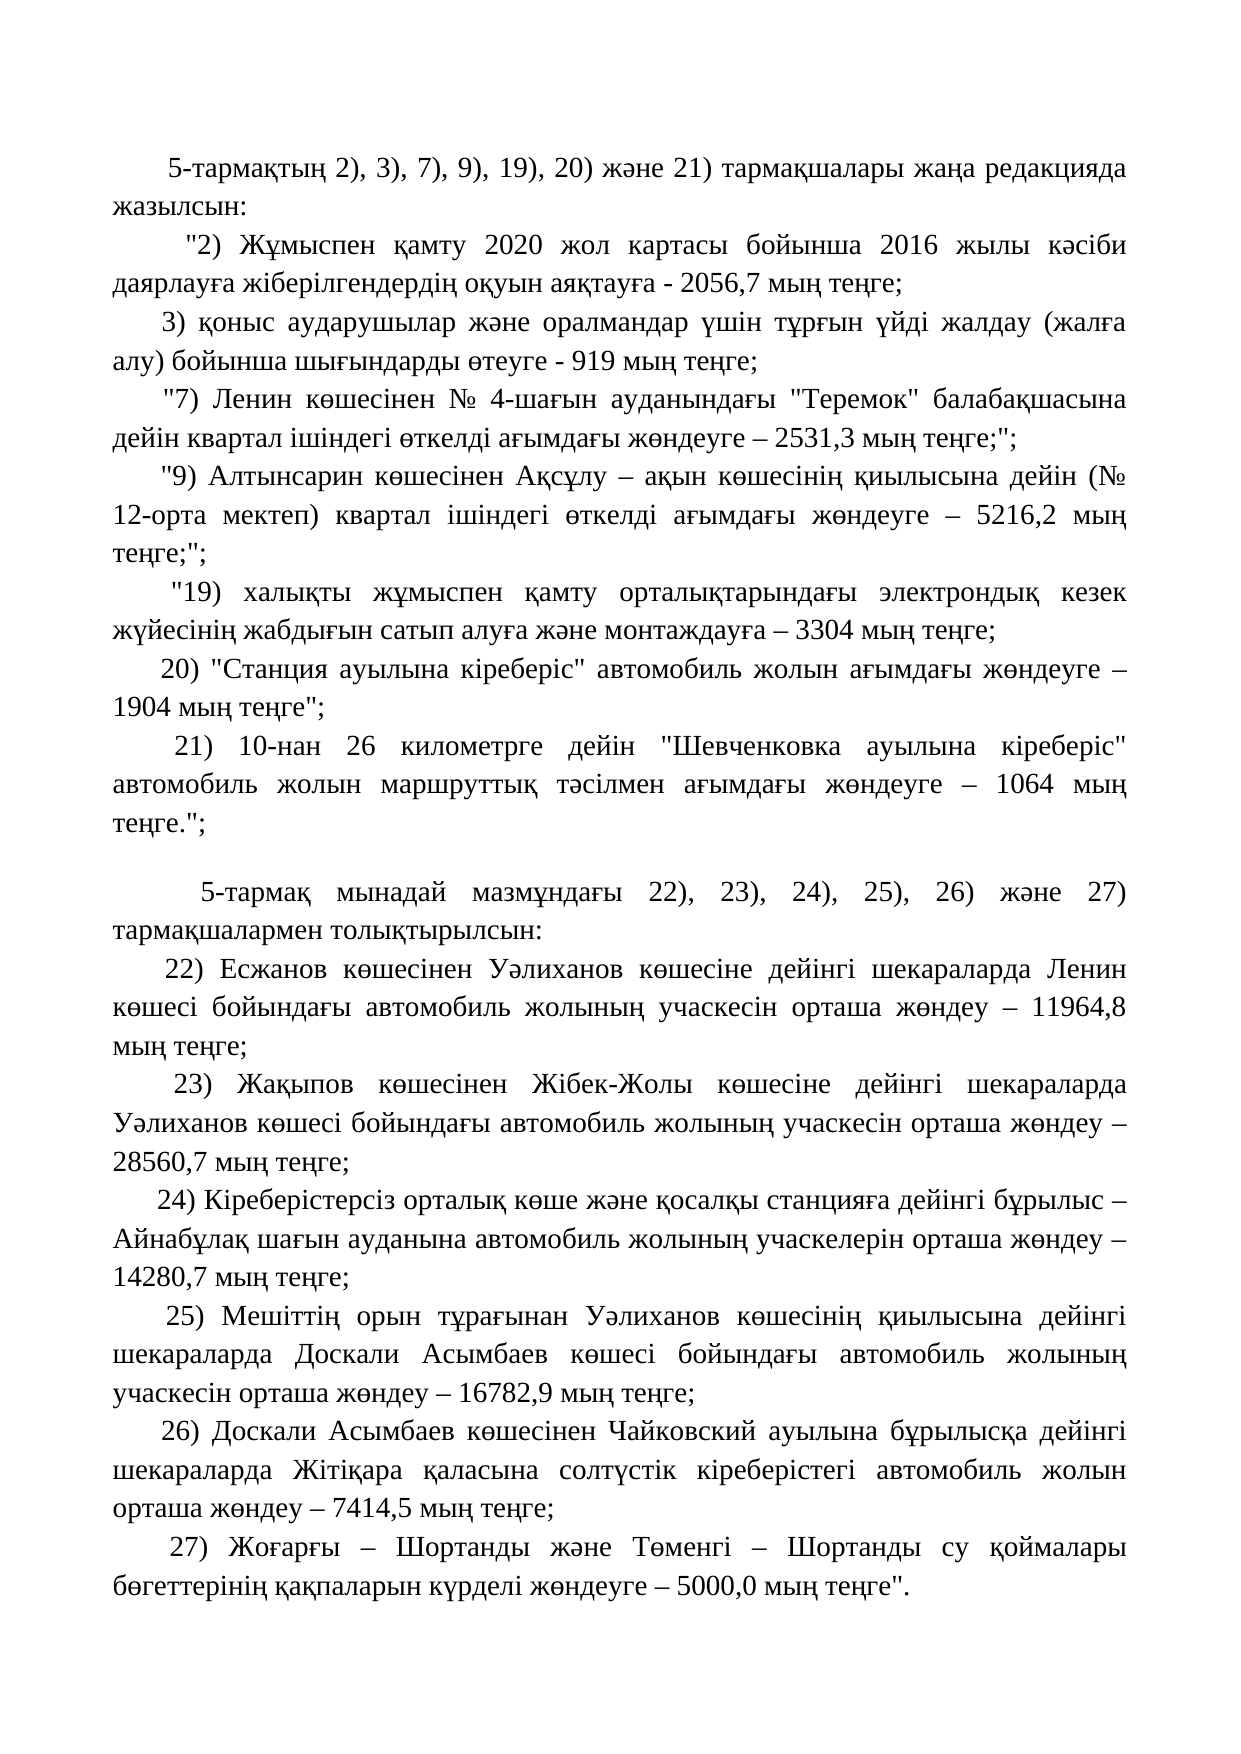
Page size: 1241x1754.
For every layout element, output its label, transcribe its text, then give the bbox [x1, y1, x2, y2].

text 3) қоныс аударушылар және оралмандар үшін тұрғын үйді жалдау (жалға алу) бойынша шығындарды өтеуге - 919 мың теңге; [112, 304, 1128, 376]
text 20) "Станция ауылына кіреберіс" автомобиль жолын ағымдағы жөндеуге – 1904 мың теңге"; [112, 651, 1128, 723]
text 5-тармақтың 2), 3), 7), 9), 19), 20) және 21) тармақшалары жаңа редакцияда жазылсын: [112, 150, 1128, 222]
text 23) Жақыпов көшесінен Жібек-Жолы көшесіне дейінгі шекараларда Уәлиханов көшесі бойындағы автомобиль жолының учаскесін орташа жөндеу – 28560,7 мың теңге; [112, 1067, 1128, 1177]
text 22) Есжанов көшесінен Уәлиханов көшесіне дейінгі шекараларда Ленин көшесі бойындағы автомобиль жолының учаскесін орташа жөндеу – 11964,8 мың теңге; [112, 951, 1128, 1062]
text 5-тармақ мынадай мазмұндағы 22), 23), 24), 25), 26) және 27) тармақшалармен толықтырылсын: [112, 874, 1128, 946]
text 24) Кіреберістерсіз орталық көше және қосалқы станцияға дейінгі бұрылыс – Айнабұлақ шағын ауданына автомобиль жолының учаскелерін орташа жөндеу – 14280,7 мың теңге; [112, 1182, 1128, 1293]
text 21) 10-нан 26 километрге дейін "Шевченковка ауылына кіреберіс" автомобиль жолын маршруттық тәсілмен ағымдағы жөндеуге – 1064 мың теңге."; [112, 728, 1128, 839]
text "2) Жұмыспен қамту 2020 жол картасы бойынша 2016 жылы кәсіби даярлауға жіберілгендердің оқуын аяқтауға - 2056,7 мың теңге; [112, 227, 1128, 299]
text 25) Мешіттің орын тұрағынан Уәлиханов көшесінің қиылысына дейінгі шекараларда Доскали Асымбаев көшесі бойындағы автомобиль жолының учаскесін орташа жөндеу – 16782,9 мың теңге; [112, 1298, 1128, 1408]
text 26) Доскали Асымбаев көшесінен Чайковский ауылына бұрылысқа дейінгі шекараларда Жітіқара қаласына солтүстік кіреберістегі автомобиль жолын орташа жөндеу – 7414,5 мың теңге; [112, 1413, 1128, 1524]
text "9) Алтынсарин көшесінен Ақсұлу – ақын көшесінің қиылысына дейін (№ 12-орта мектеп) квартал ішіндегі өткелді ағымдағы жөндеуге – 5216,2 мың теңге;"; [112, 458, 1128, 569]
text "7) Ленин көшесінен № 4-шағын ауданындағы "Теремок" балабақшасына дейін квартал ішіндегі өткелді ағымдағы жөндеуге – 2531,3 мың теңге;"; [112, 381, 1128, 453]
text "19) халықты жұмыспен қамту орталықтарындағы электрондық кезек жүйесінің жабдығын сатып алуға және монтаждауға – 3304 мың теңге; [112, 574, 1128, 646]
text 27) Жоғарғы – Шортанды және Төменгі – Шортанды су қоймалары бөгеттерінің қақпаларын күрделі жөндеуге – 5000,0 мың теңге". [112, 1529, 1128, 1601]
